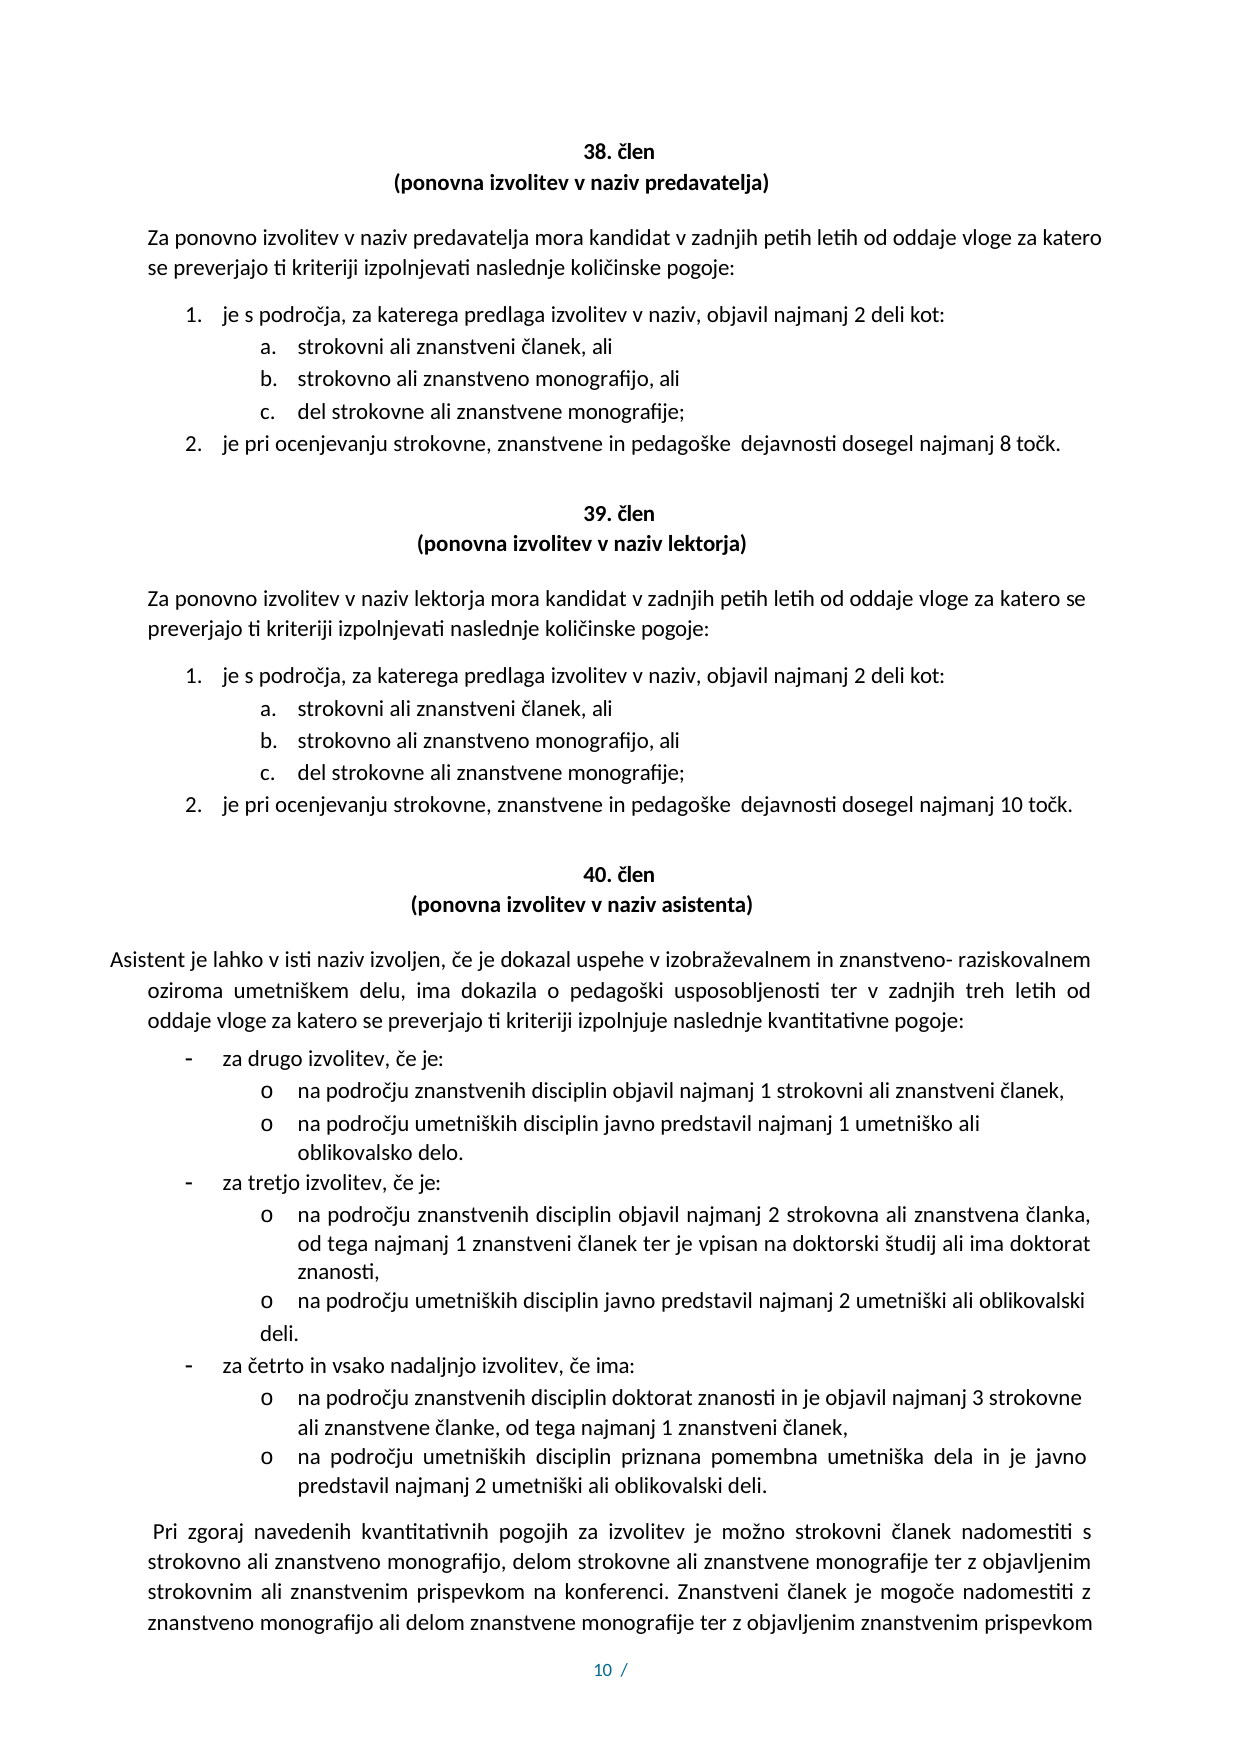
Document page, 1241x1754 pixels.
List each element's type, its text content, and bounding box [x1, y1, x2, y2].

list je s področja, za katerega predlaga izvolitev v naziv, objavil najmanj 2 deli kot: [185, 300, 1107, 328]
list za četrto in vsako nadaljnjo izvolitev, če ima: [185, 1351, 1107, 1379]
text se preverjajo ti kriteriji izpolnjevati naslednje količinske pogoje: [147, 253, 1107, 281]
list na področju umetniških disciplin javno predstavil najmanj 2 umetniški ali oblikovalski [260, 1286, 1107, 1316]
list na področju znanstvenih disciplin objavil najmanj 1 strokovni ali znanstveni članek, [260, 1077, 1107, 1106]
list strokovni ali znanstveni članek, ali [260, 332, 1107, 361]
list člen [583, 137, 1107, 166]
text preverjajo ti kriteriji izpolnjevati naslednje količinske pogoje: [147, 614, 1107, 643]
list strokovni ali znanstveni članek, ali [260, 694, 1107, 722]
list člen [583, 499, 1107, 527]
text Asistent je lahko v isti naziv izvoljen, če je dokazal uspehe v izobraževalnem in znanstveno- raziskovalnem oziroma umetniškem delu, ima dokazila o pedagoški usposobljenosti ter v zadnjih treh letih od oddaje vloge za katero se preverjajo ti kriteriji izpolnjuje naslednje kvantitativne pogoje: [110, 946, 1093, 1034]
text Za ponovno izvolitev v naziv lektorja mora kandidat v zadnjih petih letih od oddaje vloge za katero se [147, 584, 1107, 612]
list člen [583, 860, 1107, 888]
text Za ponovno izvolitev v naziv predavatelja mora kandidat v zadnjih petih letih od oddaje vloge za katero [147, 223, 1107, 251]
list strokovno ali znanstveno monografijo, ali [260, 364, 1107, 392]
list je pri ocenjevanju strokovne, znanstvene in pedagoške dejavnosti dosegel najmanj 8 točk. [185, 429, 1107, 457]
list je s področja, za katerega predlaga izvolitev v naziv, objavil najmanj 2 deli kot: [185, 661, 1107, 689]
list na področju umetniških disciplin priznana pomembna umetniška dela in je javno predstavil najmanj 2 umetniški ali oblikovalski deli. [260, 1442, 1092, 1499]
list na področju znanstvenih disciplin objavil najmanj 2 strokovna ali znanstvena članka, od tega najmanj 1 znanstveni članek ter je vpisan na doktorski študij ali ima doktorat znanosti, [260, 1200, 1092, 1285]
text (ponovna izvolitev v naziv predavatelja) [393, 168, 1107, 196]
list za drugo izvolitev, če je: [185, 1044, 1107, 1072]
list na področju umetniških disciplin javno predstavil najmanj 1 umetniško ali oblikovalsko delo. [260, 1109, 1093, 1166]
list del strokovne ali znanstvene monografije; [260, 758, 1107, 786]
list za tretjo izvolitev, če je: [185, 1168, 1107, 1196]
text (ponovna izvolitev v naziv lektorja) [417, 529, 1107, 557]
list je pri ocenjevanju strokovne, znanstvene in pedagoške dejavnosti dosegel najmanj 10 točk. [185, 790, 1107, 818]
list strokovno ali znanstveno monografijo, ali [260, 726, 1107, 754]
text (ponovna izvolitev v naziv asistenta) [410, 890, 1107, 918]
list del strokovne ali znanstvene monografije; [260, 397, 1107, 425]
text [147, 1517, 1093, 1636]
list na področju znanstvenih disciplin doktorat znanosti in je objavil najmanj 3 strokovne ali znanstvene članke, od tega najmanj 1 znanstveni članek, [260, 1383, 1093, 1441]
text deli. [260, 1319, 1107, 1347]
